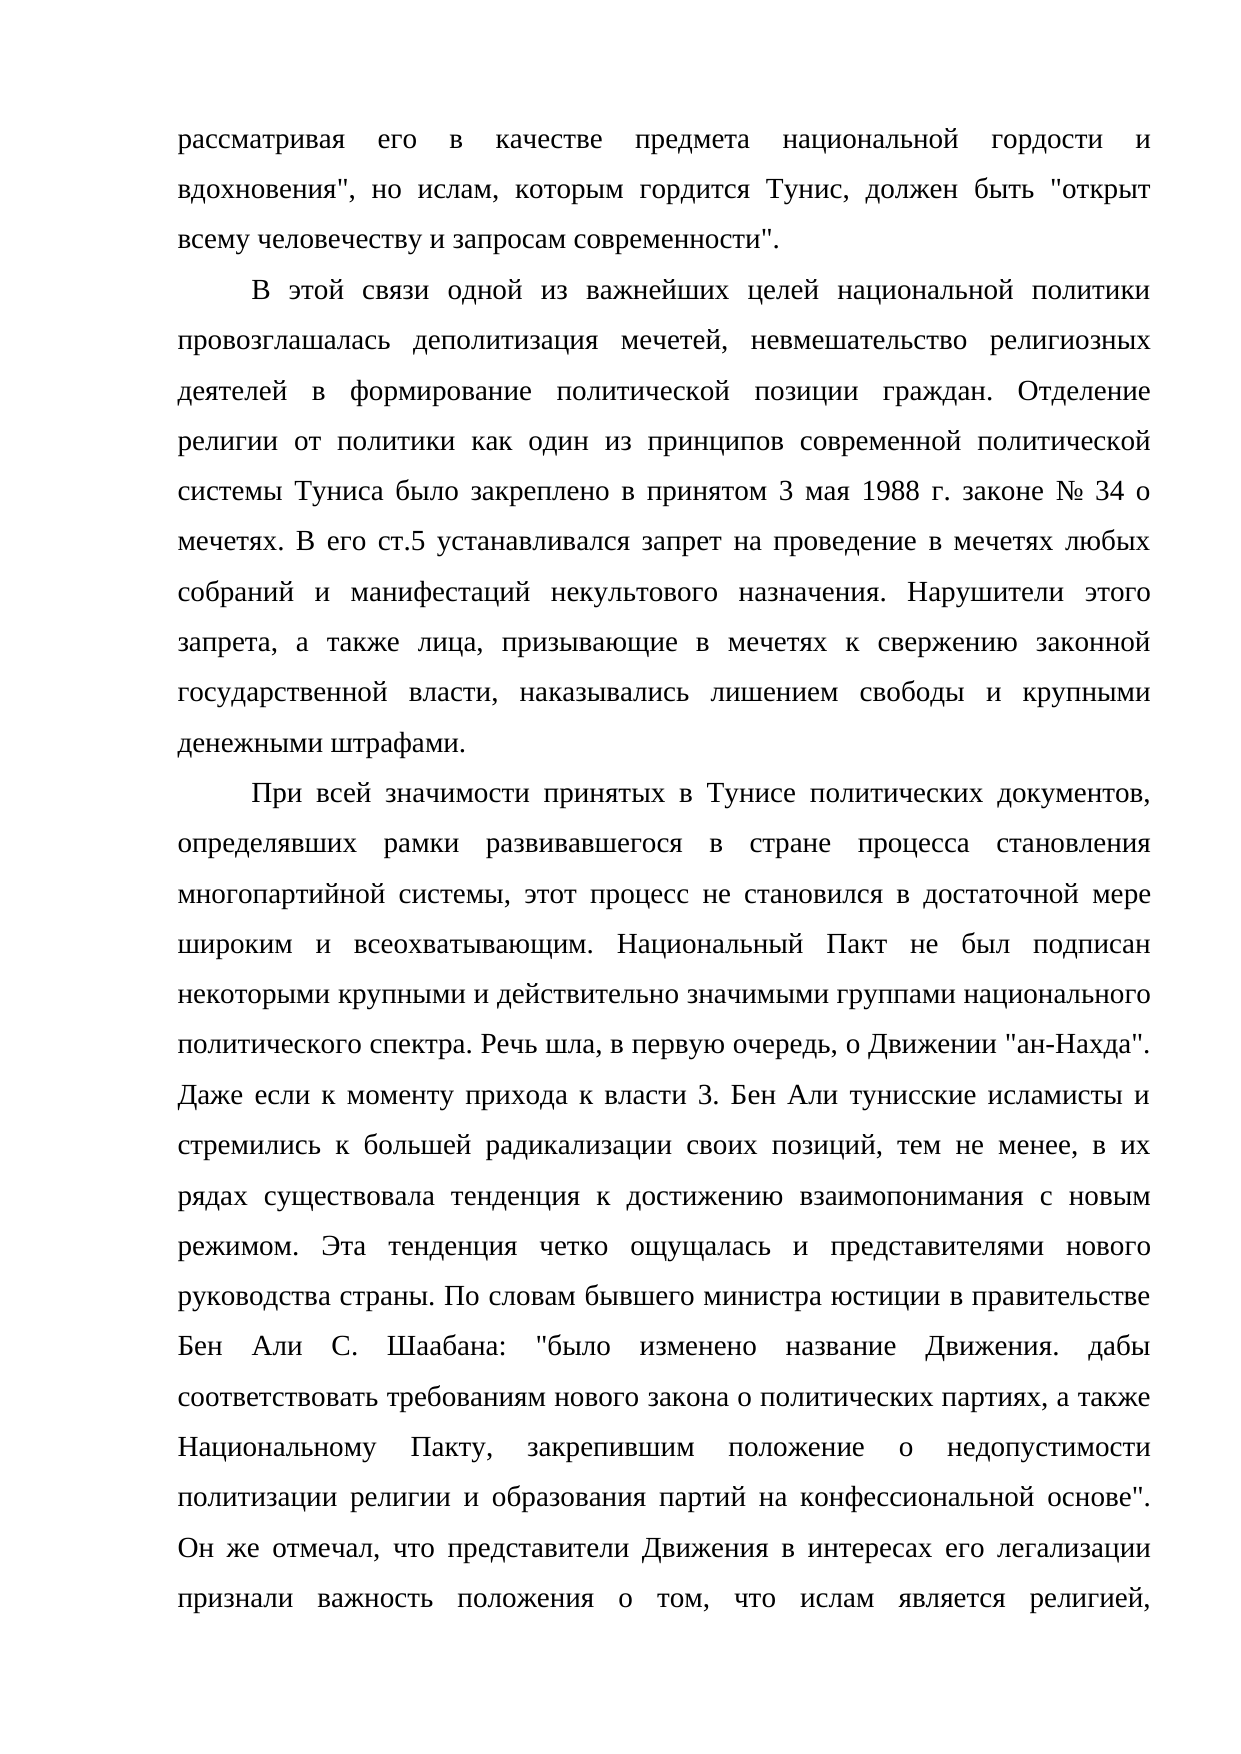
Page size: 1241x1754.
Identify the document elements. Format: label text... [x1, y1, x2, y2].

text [177, 121, 1152, 255]
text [177, 775, 1152, 1614]
text В этой связи одной из важнейших целей национальной политики провозглашалась деполитизация мечетей, невмешательство религиозных деятелей в формирование политической позиции граждан. Отделение религии от политики как один из принципов современной политической системы Туниса было закреплено в принятом 3 мая . законе № 34 о мечетях. В его ст.5 устанавливался запрет на проведение в мечетях любых собраний и манифестаций некультового назначения. Нарушители этого запрета, а также лица, призывающие в мечетях к свержению законной государственной власти, наказывались лишением свободы и крупными денежными штрафами. [177, 272, 1152, 758]
